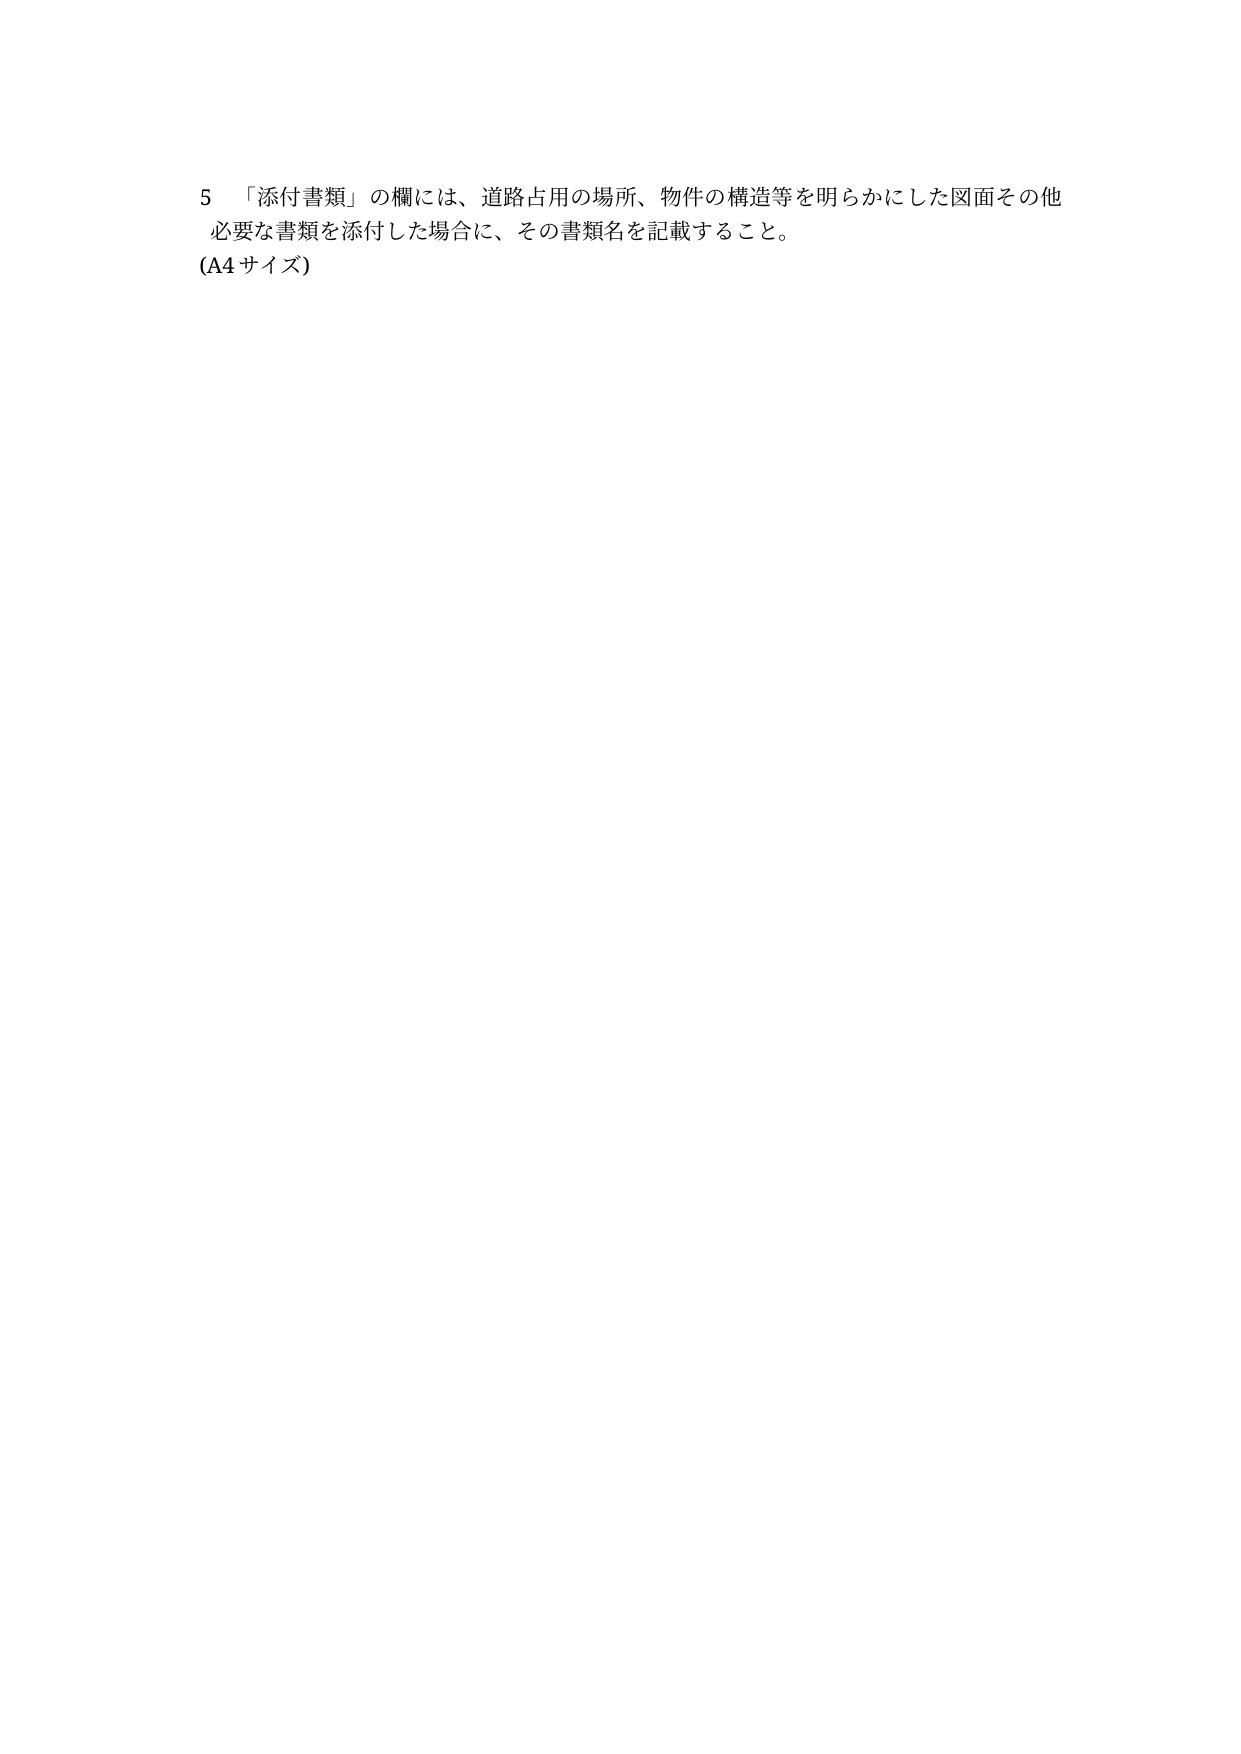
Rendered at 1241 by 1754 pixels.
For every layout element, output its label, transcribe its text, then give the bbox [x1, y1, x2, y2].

text 5 「添付書類」の欄には、道路占用の場所、物件の構造等を明らかにした図面その他必要な書類を添付した場合に、その書類名を記載すること。 [177, 179, 1063, 247]
text (A4サイズ) [177, 247, 1063, 281]
